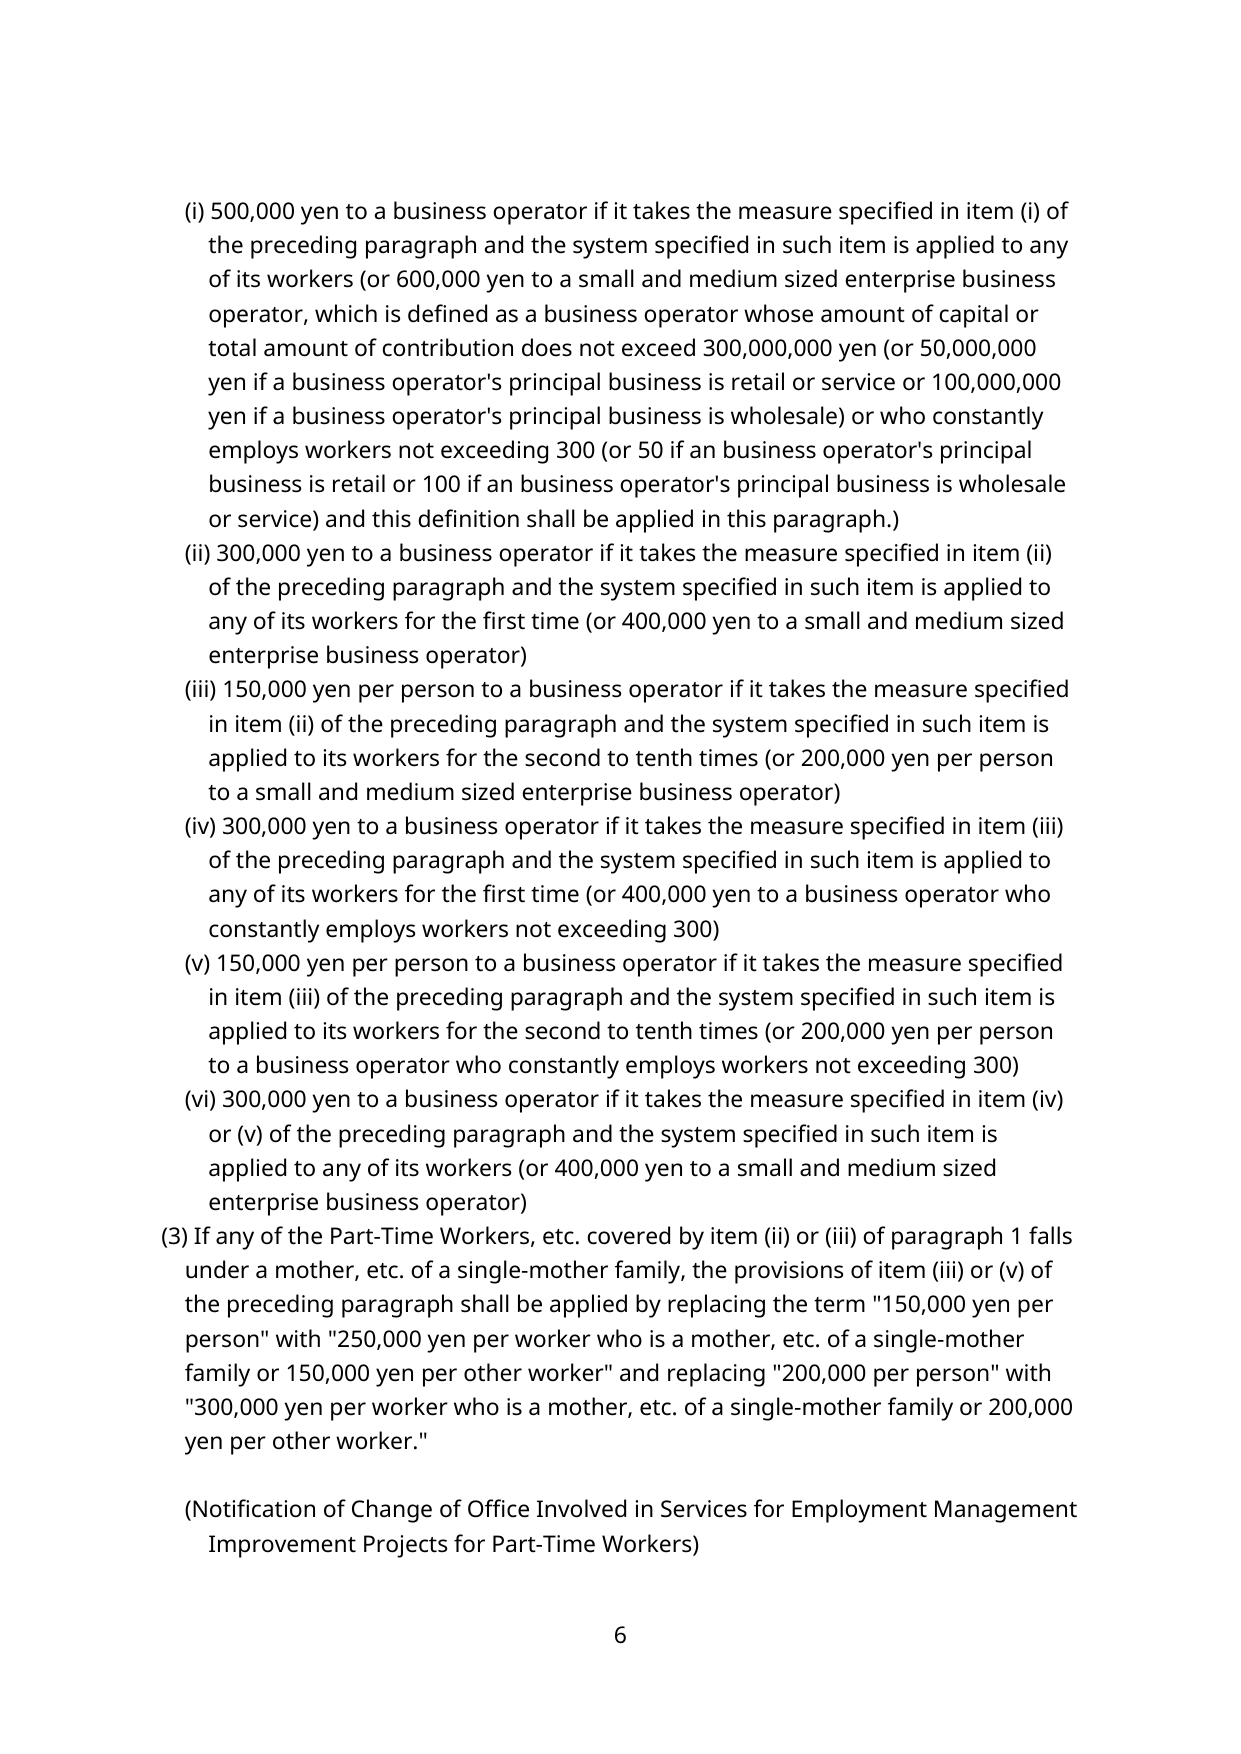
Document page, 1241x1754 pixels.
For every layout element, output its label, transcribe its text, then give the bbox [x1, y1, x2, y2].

text (iii) 150,000 yen per person to a business operator if it takes the measure specified in item (ii) of the preceding paragraph and the system specified in such item is applied to its workers for the second to tenth times (or 200,000 yen per person to a small and medium sized enterprise business operator) [184, 672, 1079, 809]
text (Notification of Change of Office Involved in Services for Employment Management Improvement Projects for Part-Time Workers) [184, 1492, 1079, 1560]
text (3) If any of the Part-Time Workers, etc. covered by item (ii) or (iii) of paragraph 1 falls under a mother, etc. of a single-mother family, the provisions of item (iii) or (v) of the preceding paragraph shall be applied by replacing the term "150,000 yen per person" with "250,000 yen per worker who is a mother, etc. of a single-mother family or 150,000 yen per other worker" and replacing "200,000 per person" with "300,000 yen per worker who is a mother, etc. of a single-mother family or 200,000 yen per other worker." [161, 1219, 1079, 1458]
text (iv) 300,000 yen to a business operator if it takes the measure specified in item (iii) of the preceding paragraph and the system specified in such item is applied to any of its workers for the first time (or 400,000 yen to a business operator who constantly employs workers not exceeding 300) [184, 809, 1079, 945]
text (i) 500,000 yen to a business operator if it takes the measure specified in item (i) of the preceding paragraph and the system specified in such item is applied to any of its workers (or 600,000 yen to a small and medium sized enterprise business operator, which is defined as a business operator whose amount of capital or total amount of contribution does not exceed 300,000,000 yen (or 50,000,000 yen if a business operator's principal business is retail or service or 100,000,000 yen if a business operator's principal business is wholesale) or who constantly employs workers not exceeding 300 (or 50 if an business operator's principal business is retail or 100 if an business operator's principal business is wholesale or service) and this definition shall be applied in this paragraph.) [184, 194, 1079, 535]
text (v) 150,000 yen per person to a business operator if it takes the measure specified in item (iii) of the preceding paragraph and the system specified in such item is applied to its workers for the second to tenth times (or 200,000 yen per person to a business operator who constantly employs workers not exceeding 300) [184, 945, 1079, 1082]
text (ii) 300,000 yen to a business operator if it takes the measure specified in item (ii) of the preceding paragraph and the system specified in such item is applied to any of its workers for the first time (or 400,000 yen to a small and medium sized enterprise business operator) [184, 535, 1079, 672]
text (vi) 300,000 yen to a business operator if it takes the measure specified in item (iv) or (v) of the preceding paragraph and the system specified in such item is applied to any of its workers (or 400,000 yen to a small and medium sized enterprise business operator) [184, 1082, 1079, 1219]
